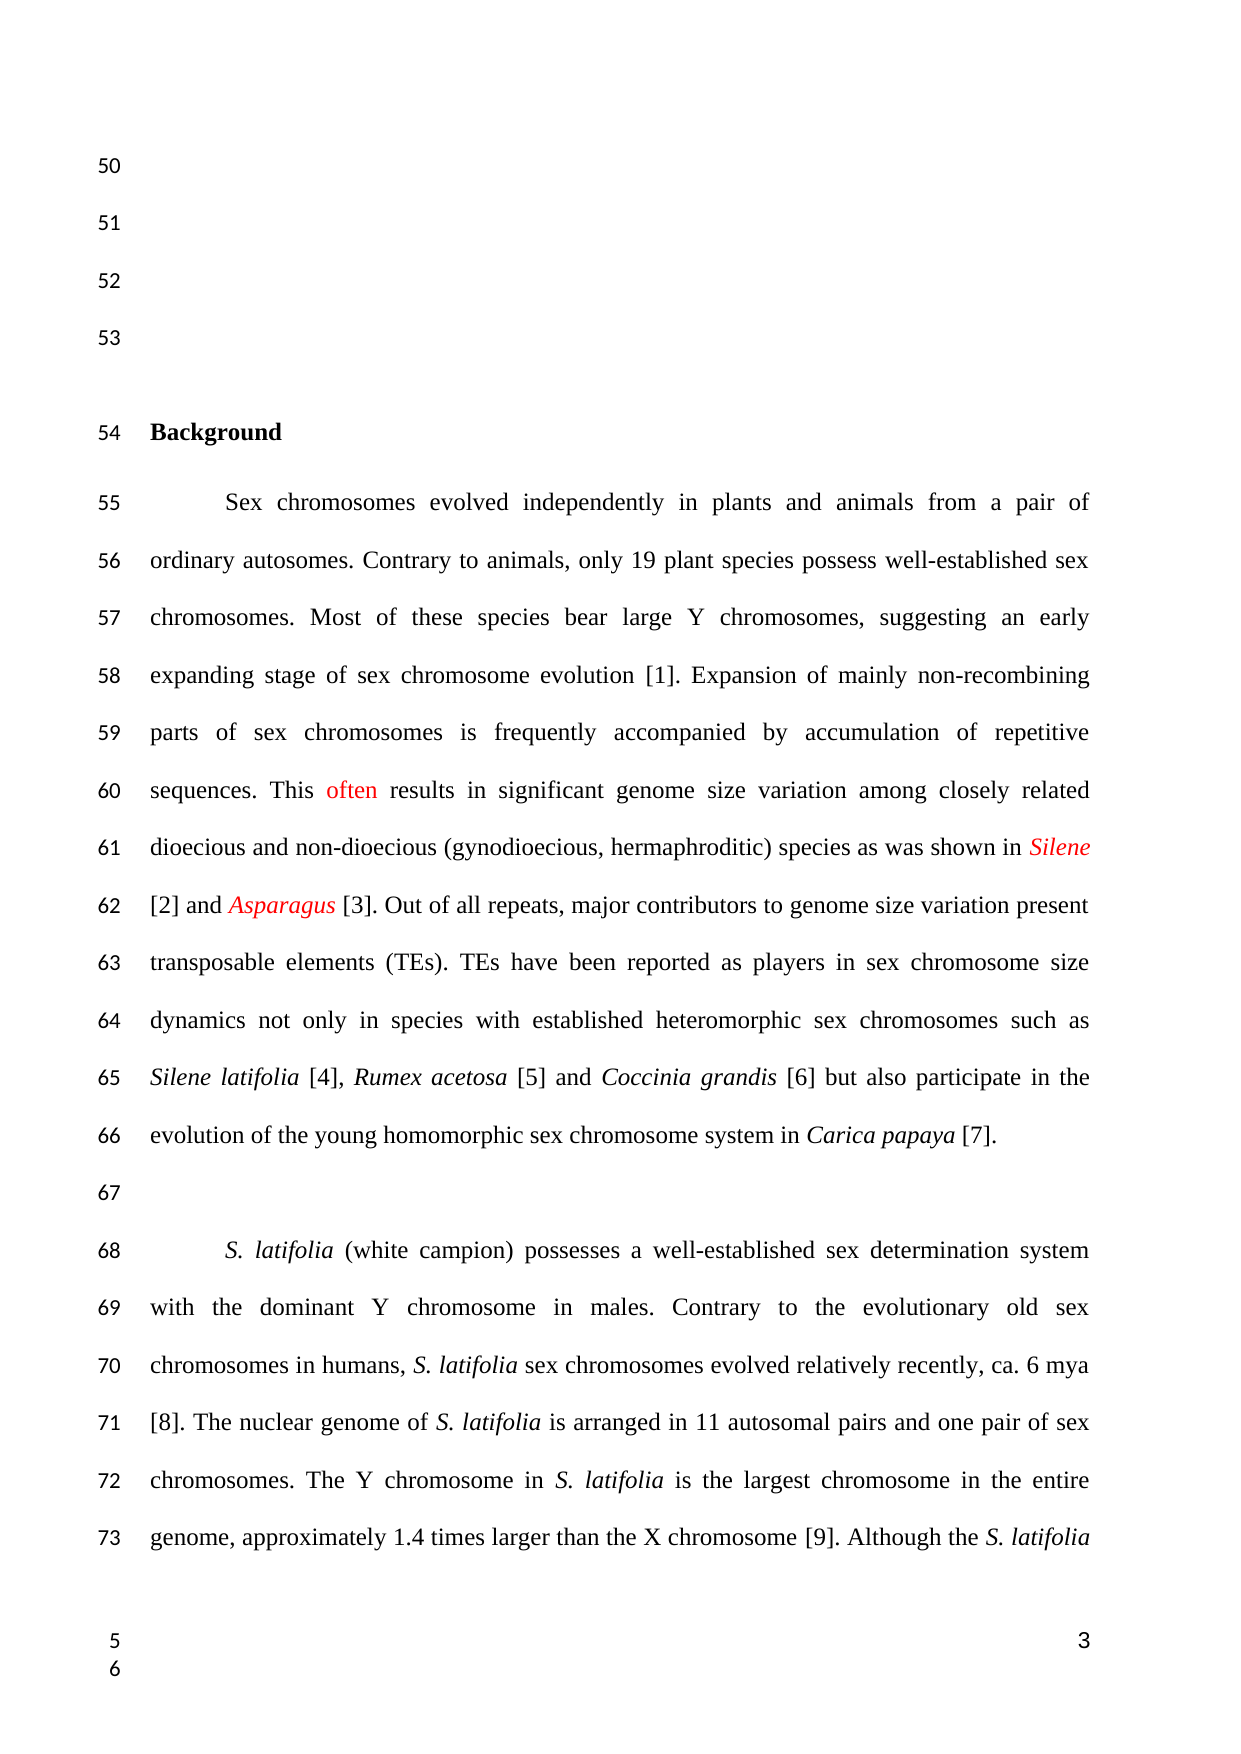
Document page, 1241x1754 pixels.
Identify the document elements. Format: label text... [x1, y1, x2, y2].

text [150, 1235, 1090, 1551]
text Sex chromosomes evolved independently in plants and animals from a pair of ordinary autosomes. Contrary to animals, only 19 plant species possess well-established sex chromosomes. Most of these species bear large Y chromosomes, suggesting an early expanding stage of sex chromosome evolution [1]. Expansion of mainly non-recombining parts of sex chromosomes is frequently accompanied by accumulation of repetitive sequences. This often results in significant genome size variation among closely related dioecious and non-dioecious (gynodioecious, hermaphroditic) species as was shown in Silene [2] and Asparagus [3]. Out of all repeats, major contributors to genome size variation present transposable elements (TEs). TEs have been reported as players in sex chromosome size dynamics not only in species with established heteromorphic sex chromosomes such as Silene latifolia [4], Rumex acetosa [5] and Coccinia grandis [6] but also participate in the evolution of the young homomorphic sex chromosome system in Carica papaya [7]. [150, 487, 1090, 1149]
subtitle Background [150, 417, 1090, 446]
